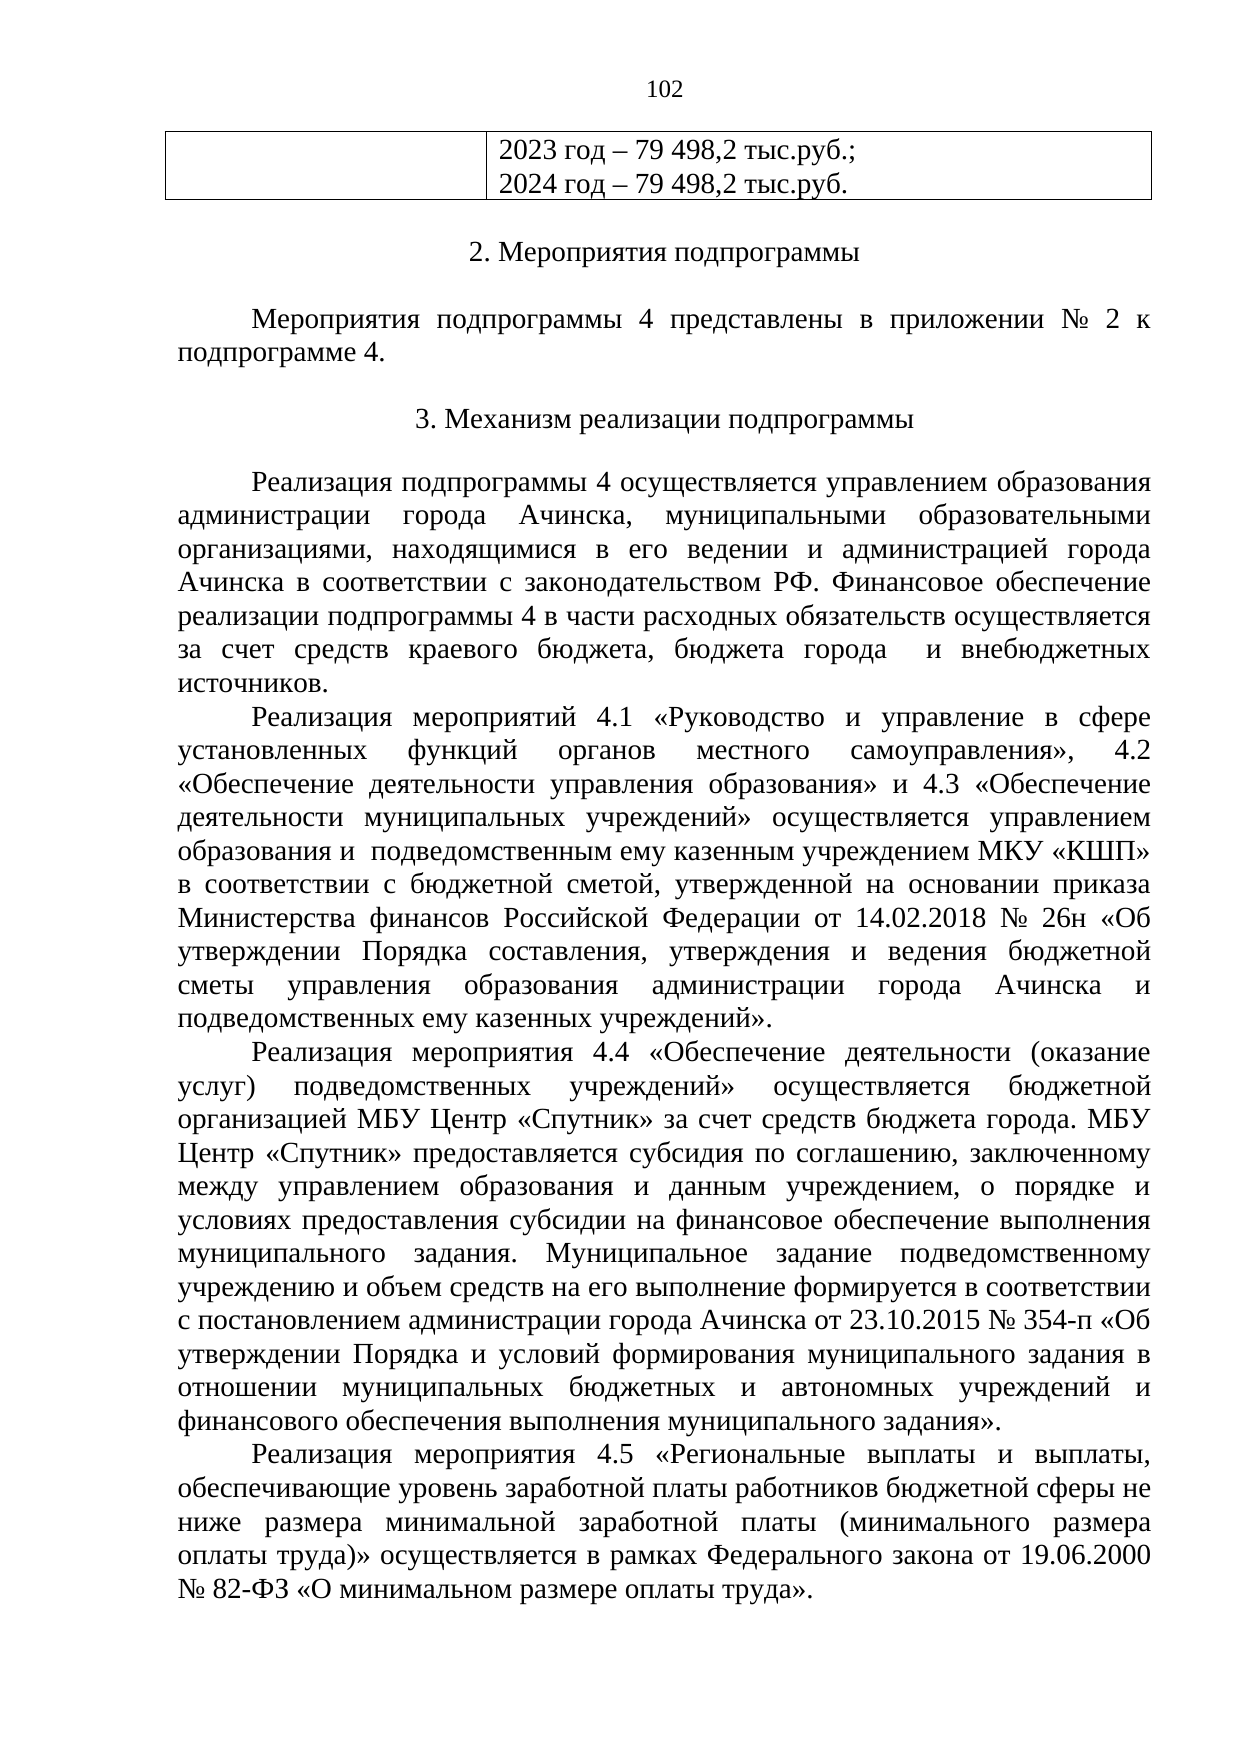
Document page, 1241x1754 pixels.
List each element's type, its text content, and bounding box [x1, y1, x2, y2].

text 2. Мероприятия подпрограммы [177, 234, 1152, 267]
text Реализация мероприятия 4.5 «Региональные выплаты и выплаты, обеспечивающие уровень заработной платы работников бюджетной сферы не ниже размера минимальной заработной платы (минимального размера оплаты труда)» осуществляется в рамках Федерального закона от 19.06.2000 № 82-ФЗ «О минимальном размере оплаты труда». [177, 1437, 1152, 1604]
text Реализация мероприятий 4.1 «Руководство и управление в сфере установленных функций органов местного самоуправления», 4.2 «Обеспечение деятельности управления образования» и 4.3 «Обеспечение деятельности муниципальных учреждений» осуществляется управлением образования и подведомственным ему казенным учреждением МКУ «КШП» в соответствии с бюджетной сметой, утвержденной на основании приказа Министерства финансов Российской Федерации от 14.02.2018 № 26н «Об утверждении Порядка составления, утверждения и ведения бюджетной сметы управления образования администрации города Ачинска и подведомственных ему казенных учреждений». [177, 699, 1152, 1034]
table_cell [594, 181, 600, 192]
text Мероприятия подпрограммы 4 представлены в приложении № 2 к подпрограмме 4. [177, 301, 1152, 368]
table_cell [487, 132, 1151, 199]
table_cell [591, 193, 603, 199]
text Реализация подпрограммы 4 осуществляется управлением образования администрации города Ачинска, муниципальными образовательными организациями, находящимися в его ведении и администрацией города Ачинска в соответствии с законодательством РФ. Финансовое обеспечение реализации подпрограммы 4 в части расходных обязательств осуществляется за счет средств краевого бюджета, бюджета города и внебюджетных источников. [177, 464, 1152, 699]
text Реализация мероприятия 4.4 «Обеспечение деятельности (оказание услуг) подведомственных учреждений» осуществляется бюджетной организацией МБУ Центр «Спутник» за счет средств бюджета города. МБУ Центр «Спутник» предоставляется субсидия по соглашению, заключенному между управлением образования и данным учреждением, о порядке и условиях предоставления субсидии на финансовое обеспечение выполнения муниципального задания. Муниципальное задание подведомственному учреждению и объем средств на его выполнение формируется в соответствии с постановлением администрации города Ачинска от 23.10.2015 № 354-п «Об утверждении Порядка и условий формирования муниципального задания в отношении муниципальных бюджетных и автономных учреждений и финансового обеспечения выполнения муниципального задания». [177, 1034, 1152, 1437]
text 3. Механизм реализации подпрограммы [177, 402, 1152, 435]
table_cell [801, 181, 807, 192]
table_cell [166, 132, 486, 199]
